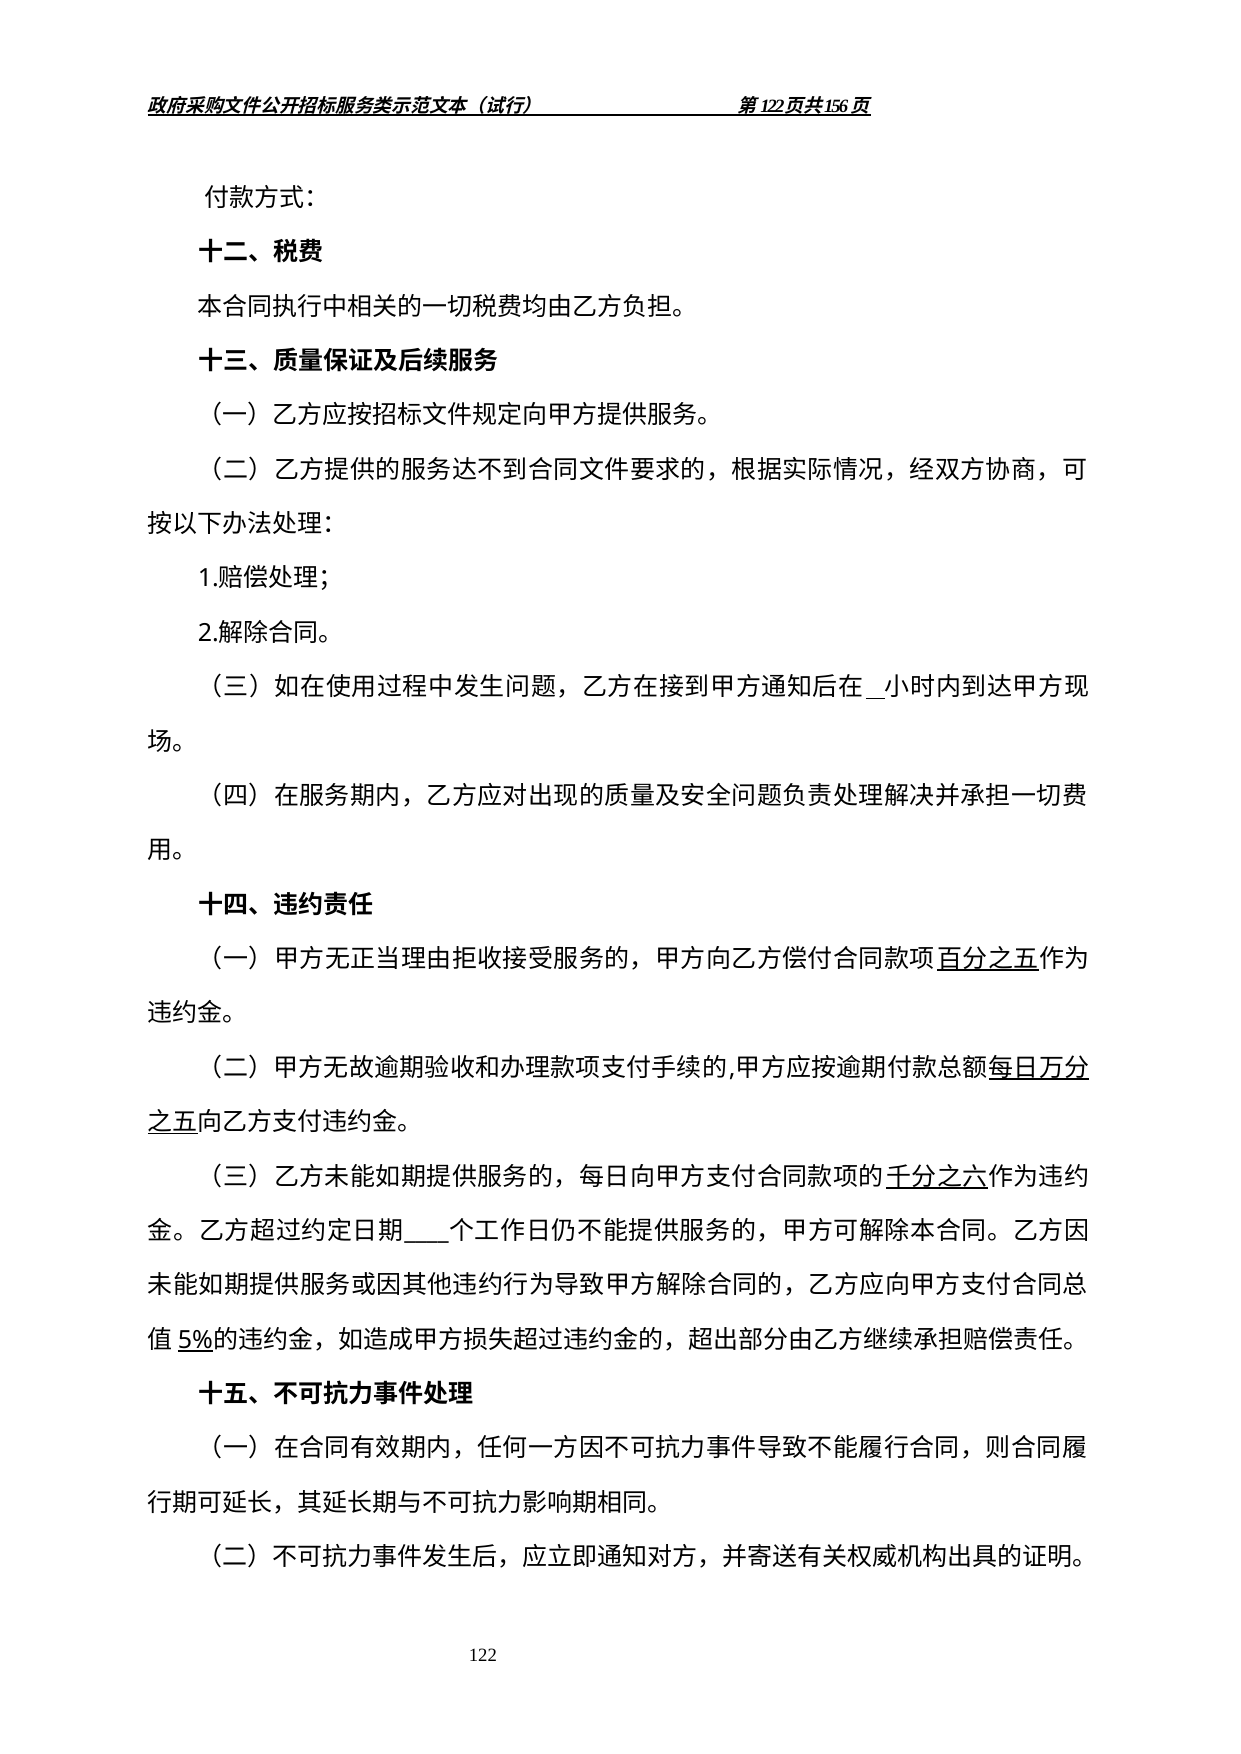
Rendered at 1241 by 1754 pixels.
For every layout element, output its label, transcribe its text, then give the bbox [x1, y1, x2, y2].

text （二）乙方提供的服务达不到合同文件要求的，根据实际情况，经双方协商，可按以下办法处理： [148, 449, 1089, 540]
text 十三、质量保证及后续服务 [148, 340, 1089, 377]
text （二）甲方无故逾期验收和办理款项支付手续的,甲方应按逾期付款总额每日万分之五向乙方支付违约金。 [148, 1047, 1089, 1138]
text 十五、不可抗力事件处理 [148, 1373, 1089, 1410]
text （三）如在使用过程中发生问题，乙方在接到甲方通知后在 小时内到达甲方现场。 [148, 667, 1089, 757]
text 2.解除合同。 [148, 612, 1089, 648]
text （一）甲方无正当理由拒收接受服务的，甲方向乙方偿付合同款项百分之五作为违约金。 [148, 938, 1089, 1029]
text 十四、违约责任 [148, 884, 1089, 920]
text （二）不可抗力事件发生后，应立即通知对方，并寄送有关权威机构出具的证明。 [148, 1537, 1089, 1573]
text （四）在服务期内，乙方应对出现的质量及安全问题负责处理解决并承担一切费用。 [148, 775, 1089, 866]
text 1.赔偿处理； [148, 558, 1089, 594]
text 本合同执行中相关的一切税费均由乙方负担。 [148, 286, 1089, 322]
text （一）在合同有效期内，任何一方因不可抗力事件导致不能履行合同，则合同履行期可延长，其延长期与不可抗力影响期相同。 [148, 1428, 1089, 1518]
text 十二、税费 [148, 232, 1089, 268]
text （三）乙方未能如期提供服务的，每日向甲方支付合同款项的千分之六作为违约金。乙方超过约定日期____个工作日仍不能提供服务的，甲方可解除本合同。乙方因未能如期提供服务或因其他违约行为导致甲方解除合同的，乙方应向甲方支付合同总值5%的违约金，如造成甲方损失超过违约金的，超出部分由乙方继续承担赔偿责任。 [148, 1156, 1089, 1355]
text 付款方式： [148, 177, 1089, 213]
text （一）乙方应按招标文件规定向甲方提供服务。 [148, 395, 1089, 431]
